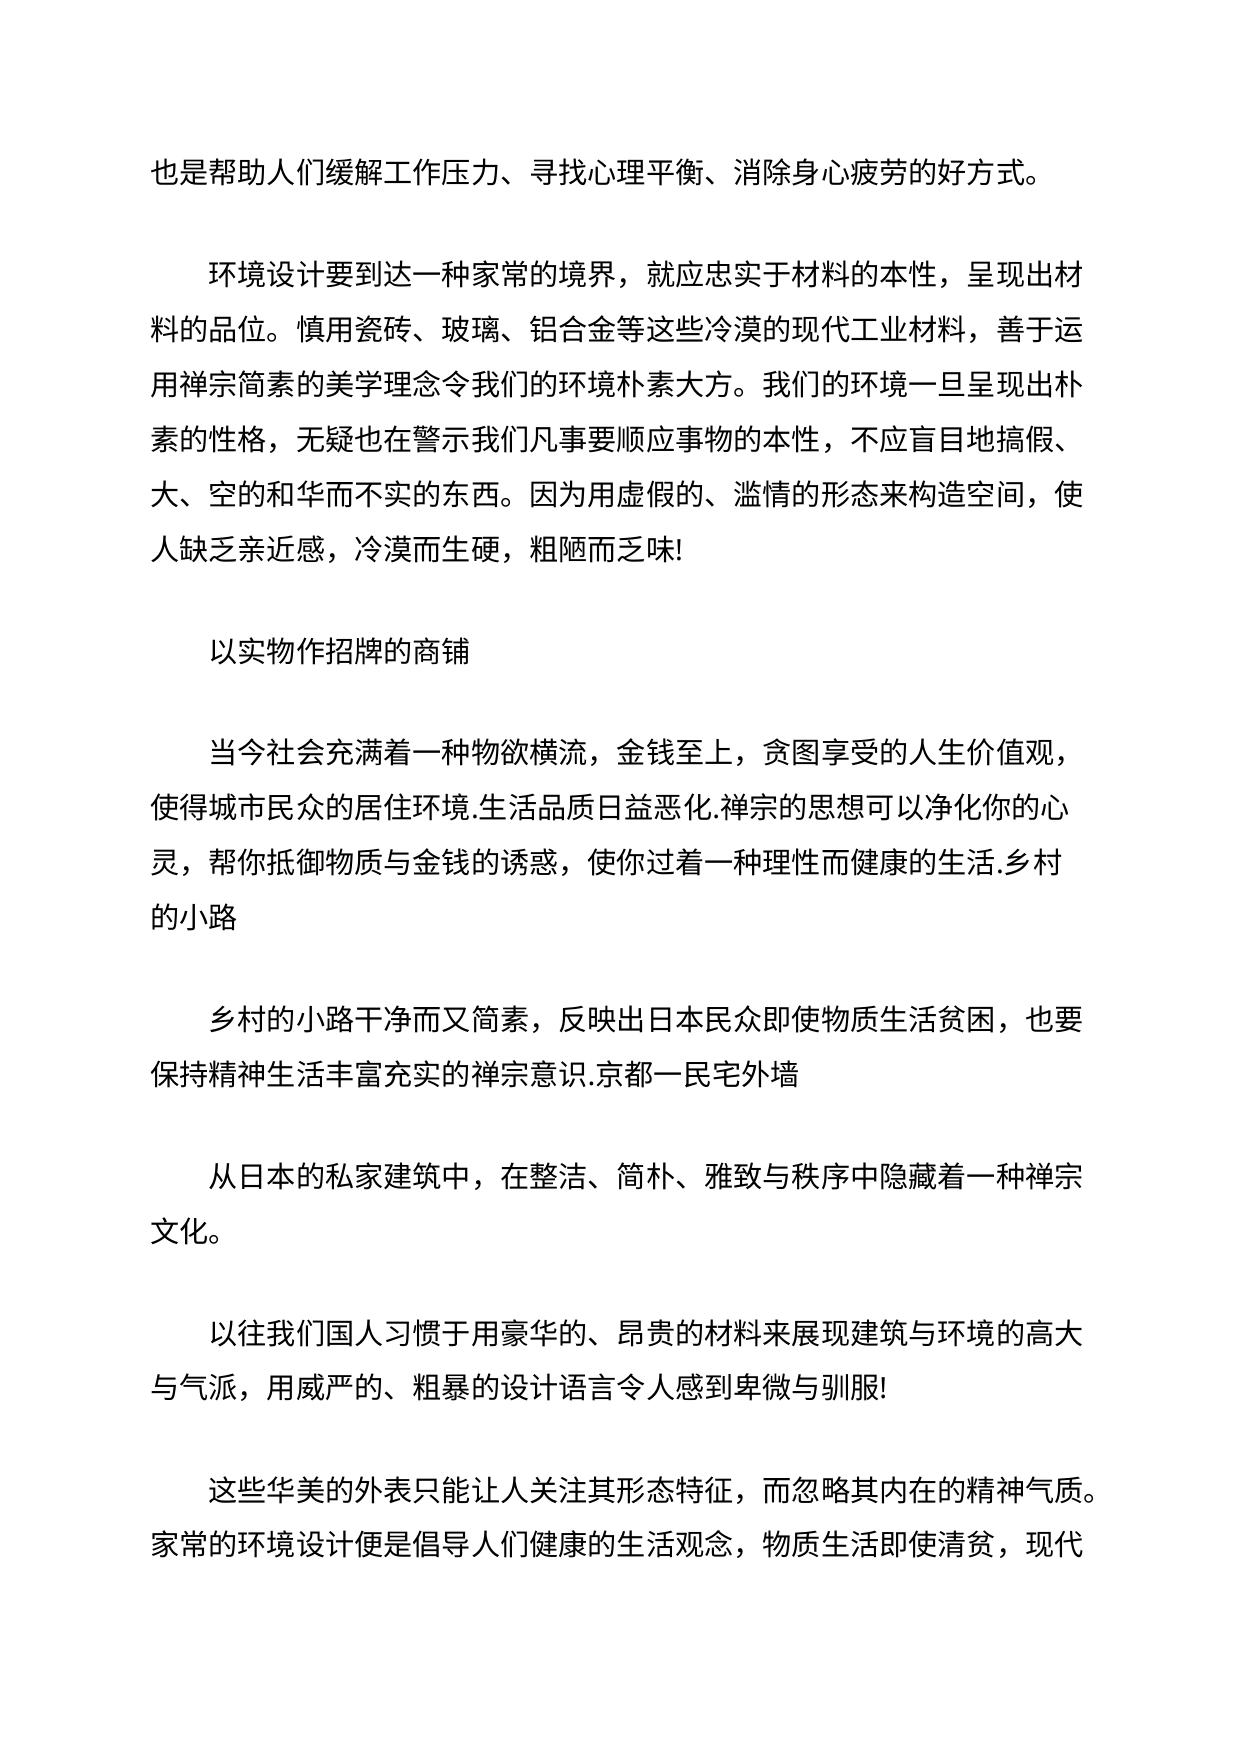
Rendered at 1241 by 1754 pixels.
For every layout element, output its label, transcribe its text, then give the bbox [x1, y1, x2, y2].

text 当今社会充满着一种物欲横流，金钱至上，贪图享受的人生价值观，使得城市民众的居住环境.生活品质日益恶化.禅宗的思想可以净化你的心灵，帮你抵御物质与金钱的诱惑，使你过着一种理性而健康的生活.乡村的小路 [150, 730, 1090, 937]
text 以实物作招牌的商铺 [150, 628, 1090, 671]
text 乡村的小路干净而又简素，反映出日本民众即使物质生活贫困，也要保持精神生活丰富充实的禅宗意识.京都一民宅外墙 [150, 997, 1090, 1094]
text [150, 150, 1090, 192]
text 环境设计要到达一种家常的境界，就应忠实于材料的本性，呈现出材料的品位。慎用瓷砖、玻璃、铝合金等这些冷漠的现代工业材料，善于运用禅宗简素的美学理念令我们的环境朴素大方。我们的环境一旦呈现出朴素的性格，无疑也在警示我们凡事要顺应事物的本性，不应盲目地搞假、大、空的和华而不实的东西。因为用虚假的、滥情的形态来构造空间，使人缺乏亲近感，冷漠而生硬，粗陋而乏味! [150, 252, 1090, 569]
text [150, 1467, 1090, 1564]
text 从日本的私家建筑中，在整洁、简朴、雅致与秩序中隐藏着一种禅宗文化。 [150, 1153, 1090, 1251]
text 以往我们国人习惯于用豪华的、昂贵的材料来展现建筑与环境的高大与气派，用威严的、粗暴的设计语言令人感到卑微与驯服! [150, 1310, 1090, 1407]
